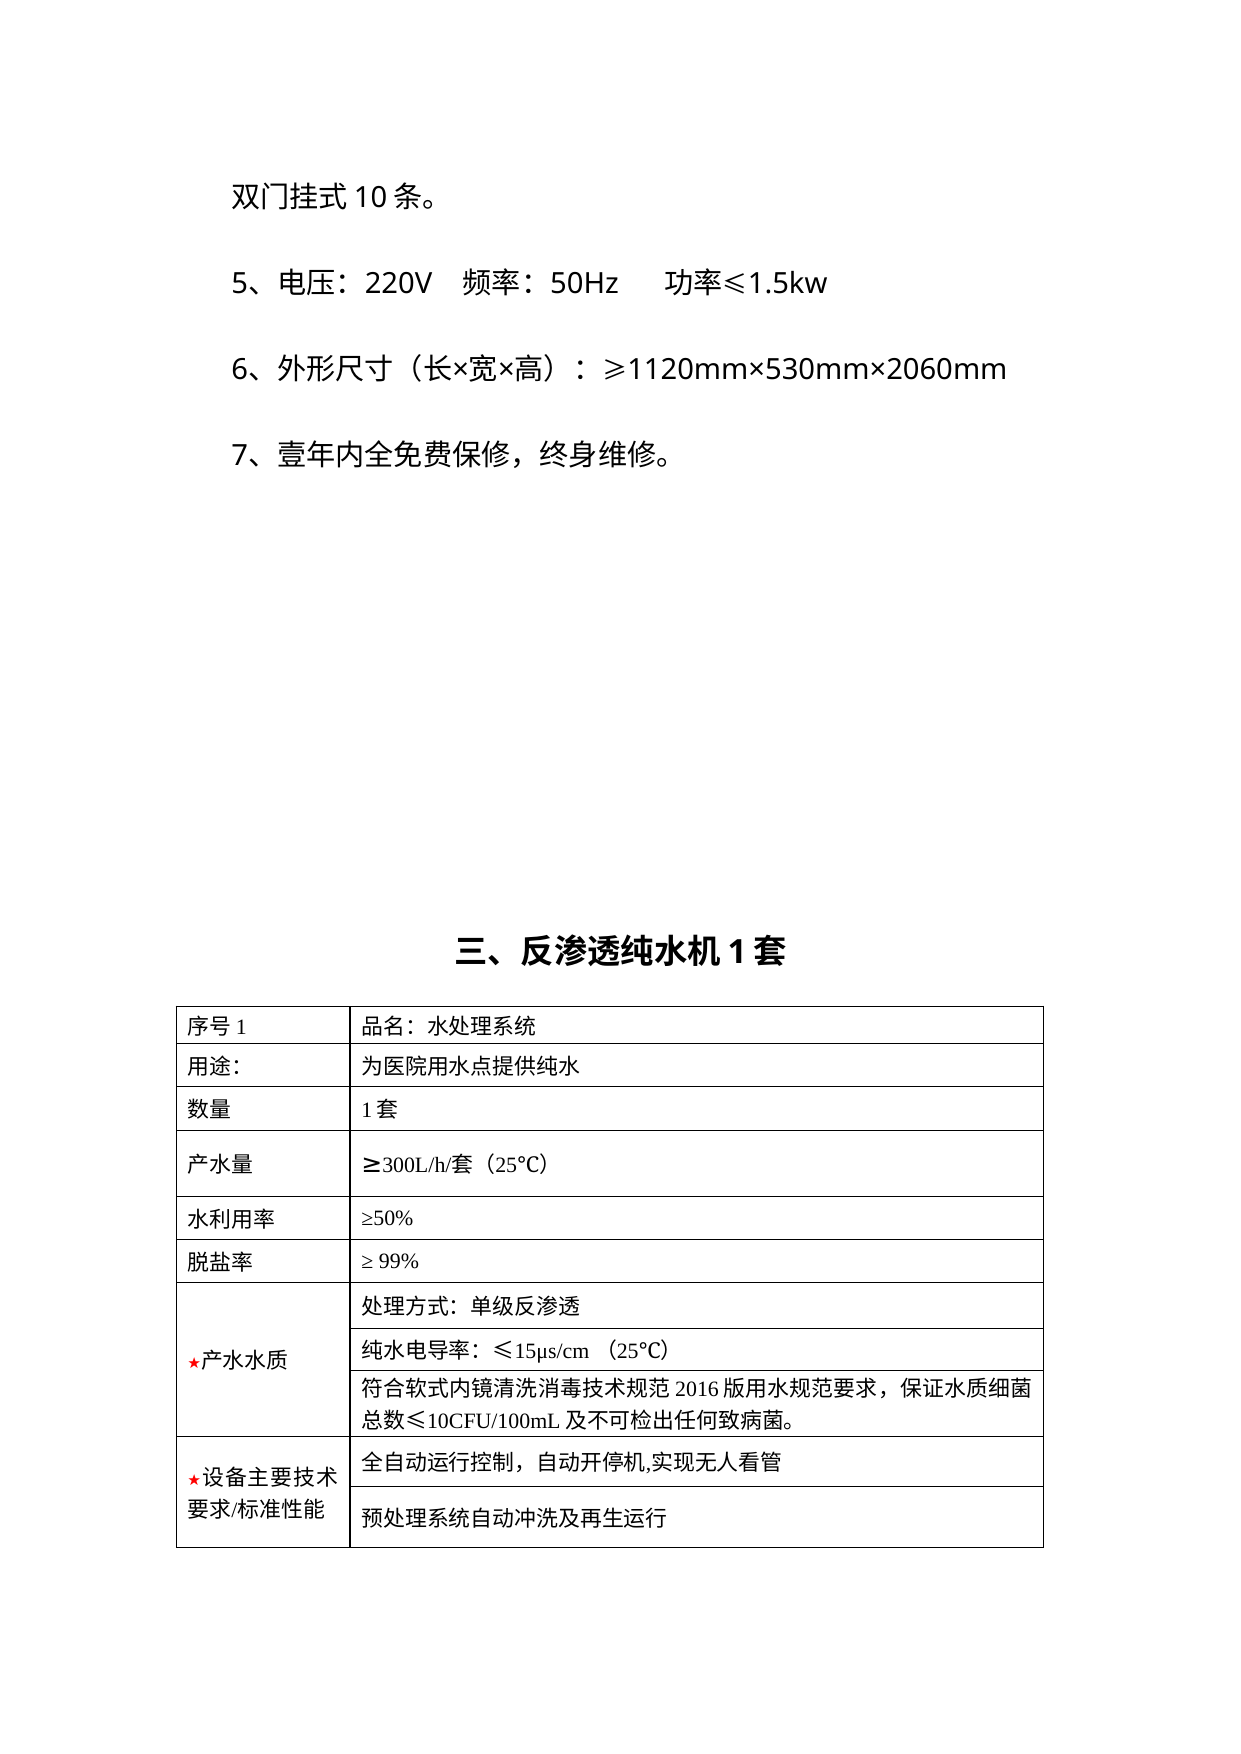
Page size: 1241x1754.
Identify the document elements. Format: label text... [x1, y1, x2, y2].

table_cell 符合软式内镜清洗消毒技术规范2016版用水规范要求，保证水质细菌总数≤10CFU/100mL及不可检出任何致病菌。 [351, 1371, 1043, 1436]
table_cell 纯水电导率：≤15μs/cm （25℃） [351, 1329, 1043, 1369]
table_cell 1套 [351, 1087, 1043, 1129]
table_header 序号1 [177, 1007, 349, 1042]
table_cell ≥ 99% [351, 1240, 1043, 1282]
text 5、电压：220V 频率：50Hz 功率≤1.5kw [231, 248, 1053, 313]
table_cell 全自动运行控制，自动开停机,实现无人看管 [351, 1437, 1043, 1486]
list 反渗透纯水机1套 [187, 916, 1053, 981]
table_cell 脱盐率 [177, 1240, 349, 1282]
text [231, 162, 1053, 227]
table_header 品名：水处理系统 [351, 1007, 1043, 1042]
table_cell 水利用率 [177, 1197, 349, 1239]
table_cell ★产水水质 [177, 1283, 349, 1436]
table_cell 用途： [177, 1044, 349, 1086]
text 7、壹年内全免费保修，终身维修。 [187, 420, 1053, 485]
table_cell 产水量 [177, 1131, 349, 1196]
table_cell ≥50% [351, 1197, 1043, 1239]
table_cell 处理方式：单级反渗透 [351, 1283, 1043, 1327]
table_cell ≥300L/h/套（25℃） [351, 1131, 1043, 1196]
text 6、外形尺寸（长×宽×高）：≥1120mm×530mm×2060mm [231, 334, 1053, 399]
table_cell ★设备主要技术要求/标准性能 [177, 1437, 349, 1547]
table_cell 数量 [177, 1087, 349, 1129]
table_cell 为医院用水点提供纯水 [351, 1044, 1043, 1086]
table_cell 预处理系统自动冲洗及再生运行 [351, 1487, 1043, 1547]
